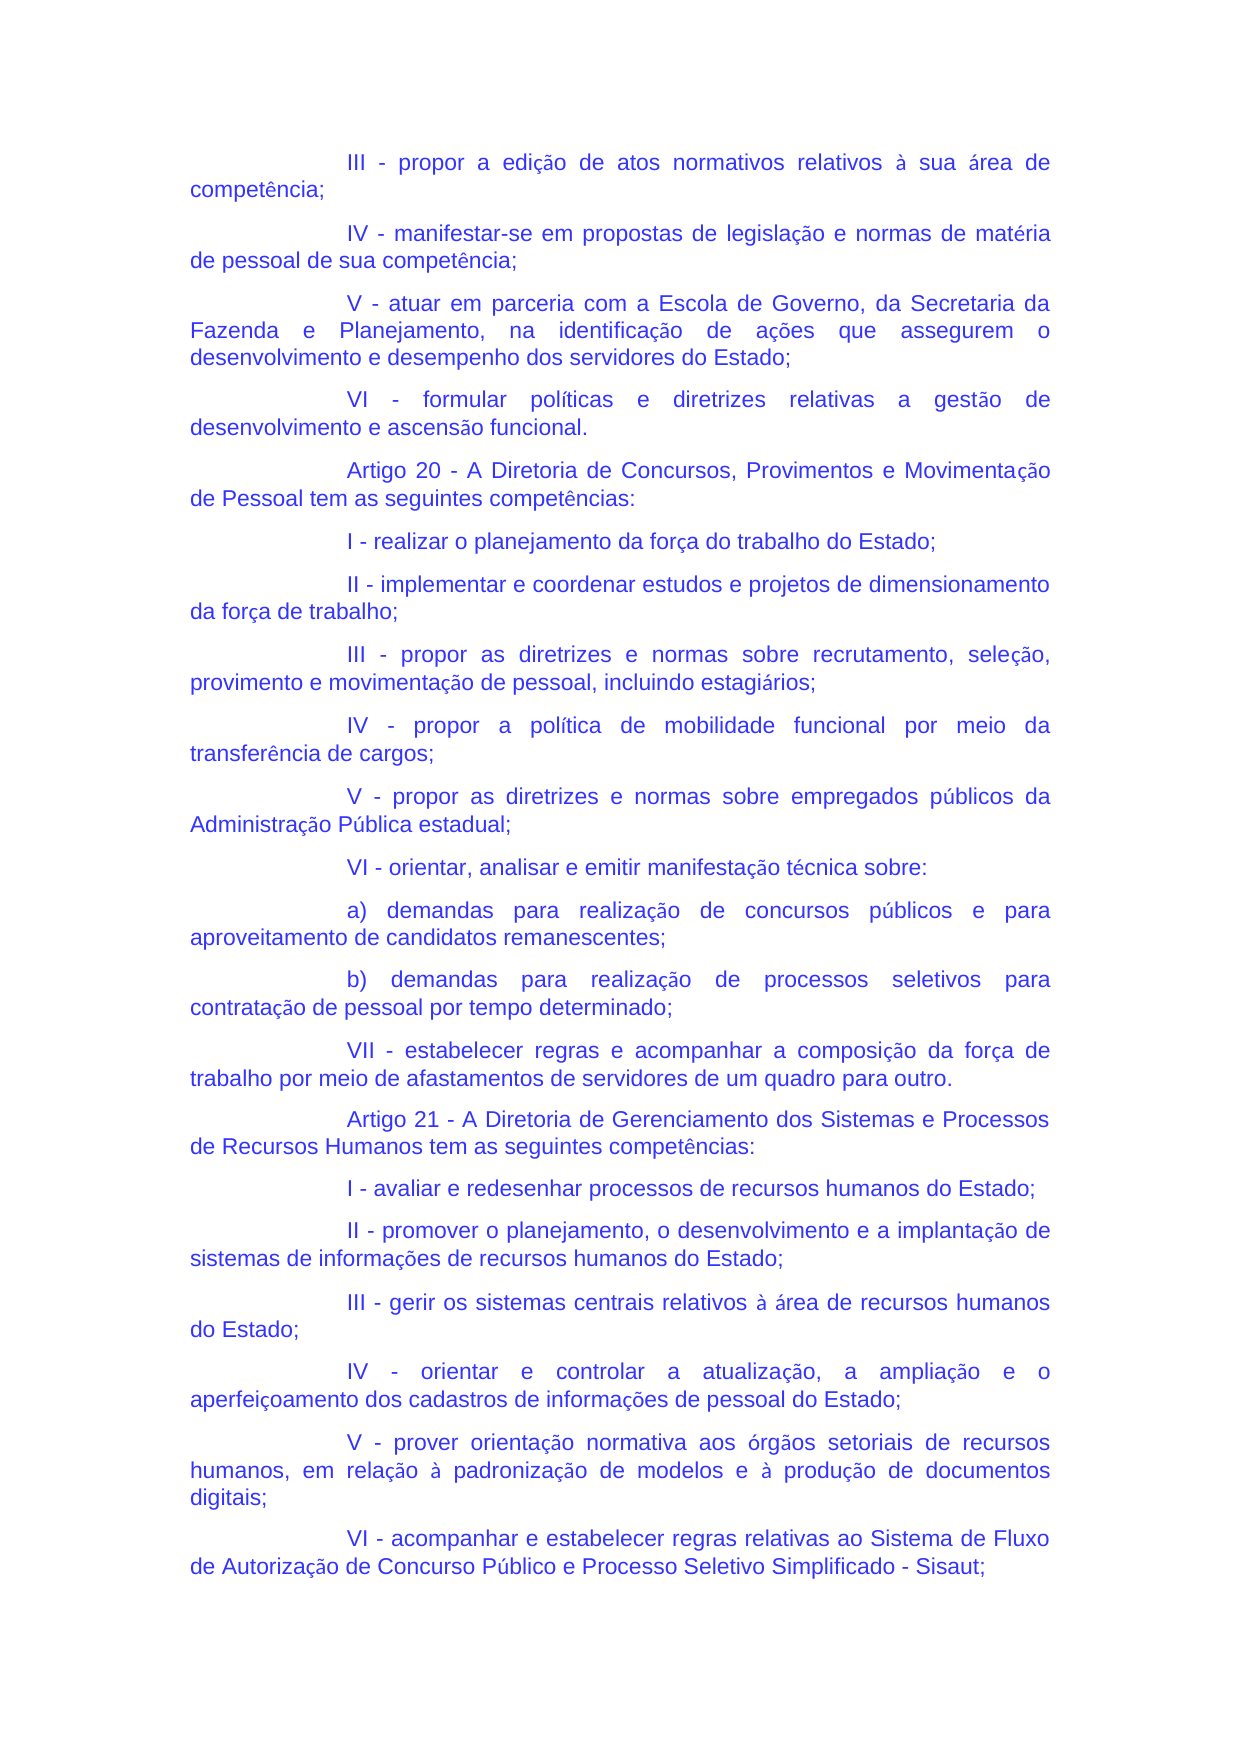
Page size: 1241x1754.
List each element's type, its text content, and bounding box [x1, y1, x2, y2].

text V - prover orientação normativa aos órgãos setoriais de recursos humanos, em relação à padronização de modelos e à produção de documentos digitais; [190, 1428, 1051, 1510]
text I - realizar o planejamento da força do trabalho do Estado; [190, 527, 1051, 556]
text II - implementar e coordenar estudos e projetos de dimensionamento da força de trabalho; [190, 571, 1051, 625]
text VI - formular políticas e diretrizes relativas a gestão de desenvolvimento e ascensão funcional. [190, 385, 1051, 441]
text b) demandas para realização de processos seletivos para contratação de pessoal por tempo determinado; [190, 965, 1051, 1021]
text IV - propor a política de mobilidade funcional por meio da transferência de cargos; [190, 711, 1051, 767]
text VI - orientar, analisar e emitir manifestação técnica sobre: [190, 853, 1051, 881]
text II - promover o planejamento, o desenvolvimento e a implantação de sistemas de informações de recursos humanos do Estado; [190, 1217, 1051, 1273]
text III - propor as diretrizes e normas sobre recrutamento, seleção, provimento e movimentação de pessoal, incluindo estagiários; [190, 640, 1051, 696]
text VII - estabelecer regras e acompanhar a composição da força de trabalho por meio de afastamentos de servidores de um quadro para outro. [190, 1036, 1051, 1091]
text Artigo 21 - A Diretoria de Gerenciamento dos Sistemas e Processos de Recursos Humanos tem as seguintes competências: [190, 1106, 1051, 1160]
text V - atuar em parceria com a Escola de Governo, da Secretaria da Fazenda e Planejamento, na identiﬁcação de ações que assegurem o desenvolvimento e desempenho dos servidores do Estado; [190, 290, 1051, 370]
text III - gerir os sistemas centrais relativos à área de recursos humanos do Estado; [190, 1288, 1051, 1342]
text V - propor as diretrizes e normas sobre empregados públicos da Administração Pública estadual; [190, 782, 1051, 838]
text Artigo 20 - A Diretoria de Concursos, Provimentos e Movimentação de Pessoal tem as seguintes competências: [190, 456, 1051, 512]
text a) demandas para realização de concursos públicos e para aproveitamento de candidatos remanescentes; [190, 896, 1051, 950]
text IV - orientar e controlar a atualização, a ampliação e o aperfeiçoamento dos cadastros de informações de pessoal do Estado; [190, 1357, 1051, 1413]
text III - propor a edição de atos normativos relativos à sua área de competência; [190, 148, 1051, 204]
text VI - acompanhar e estabelecer regras relativas ao Sistema de Fluxo de Autorização de Concurso Público e Processo Seletivo Simpliﬁcado - Sisaut; [190, 1525, 1051, 1580]
text IV - manifestar-se em propostas de legislação e normas de matéria de pessoal de sua competência; [190, 219, 1051, 275]
text I - avaliar e redesenhar processos de recursos humanos do Estado; [190, 1175, 1051, 1202]
